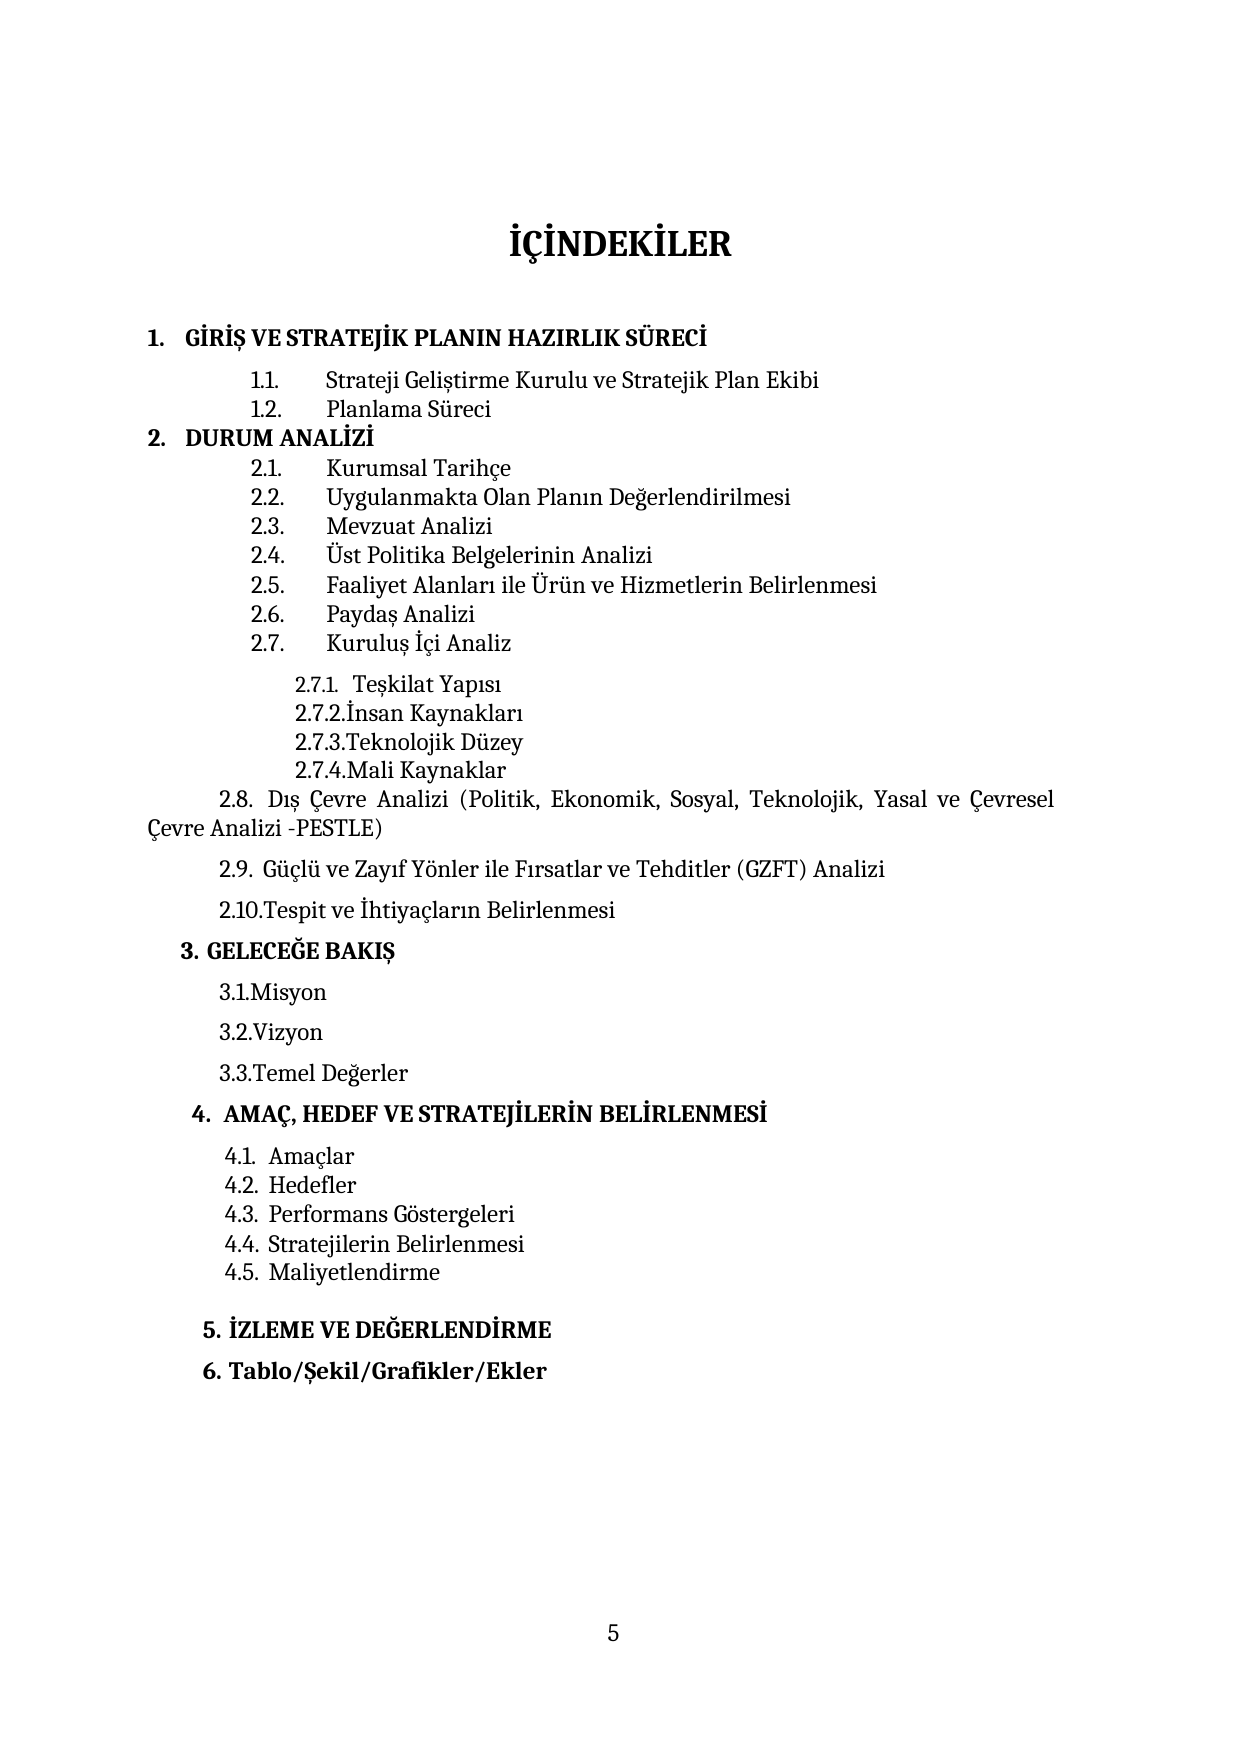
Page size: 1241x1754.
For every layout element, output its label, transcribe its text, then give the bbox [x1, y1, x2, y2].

subtitle İÇİNDEKİLER [339, 223, 901, 266]
subtitle AMAÇ, HEDEF VE STRATEJİLERİN BELİRLENMESİ [192, 1100, 1198, 1128]
list Güçlü ve Zayıf Yönler ile Fırsatlar ve Tehditler (GZFT) Analizi 2.10.Tespit ve İhtiyaçların Belirlenmesi [219, 855, 913, 924]
list Uygulanmakta Olan Planın Değerlendirilmesi [251, 482, 1198, 511]
list Planlama Süreci [251, 394, 1198, 423]
list Maliyetlendirme [224, 1258, 1198, 1287]
list Kurumsal Tarihçe [251, 453, 1198, 482]
list Kuruluş İçi Analiz [251, 628, 1198, 658]
list Teşkilat Yapısı 2.7.2.İnsan Kaynakları 2.7.3.Teknolojik Düzey 2.7.4.Mali Kaynaklar [295, 670, 538, 785]
list Amaçlar [224, 1141, 1198, 1170]
list Üst Politika Belgelerinin Analizi [251, 541, 1198, 570]
subtitle DURUM ANALİZİ [148, 423, 1198, 453]
list GELECEĞE BAKIŞ 3.1.Misyon 3.2.Vizyon 3.3.Temel Değerler [181, 937, 423, 1087]
list Paydaş Analizi [251, 599, 1198, 628]
list Mevzuat Analizi [251, 511, 1198, 541]
list Strateji Geliştirme Kurulu ve Stratejik Plan Ekibi [251, 365, 1198, 394]
list Dış Çevre Analizi (Politik, Ekonomik, Sosyal, Teknolojik, Yasal ve Çevresel Çevre Analizi -PESTLE) [148, 785, 1093, 843]
list Stratejilerin Belirlenmesi [224, 1229, 1198, 1258]
list Hedefler [224, 1170, 1198, 1199]
subtitle İZLEME VE DEĞERLENDİRME [203, 1316, 1198, 1344]
list Performans Göstergeleri [224, 1199, 1198, 1229]
subtitle GİRİŞ VE STRATEJİK PLANIN HAZIRLIK SÜRECİ [148, 323, 1198, 352]
list Faaliyet Alanları ile Ürün ve Hizmetlerin Belirlenmesi [251, 570, 1198, 599]
list Tablo/Şekil/Grafikler/Ekler [203, 1357, 1198, 1386]
